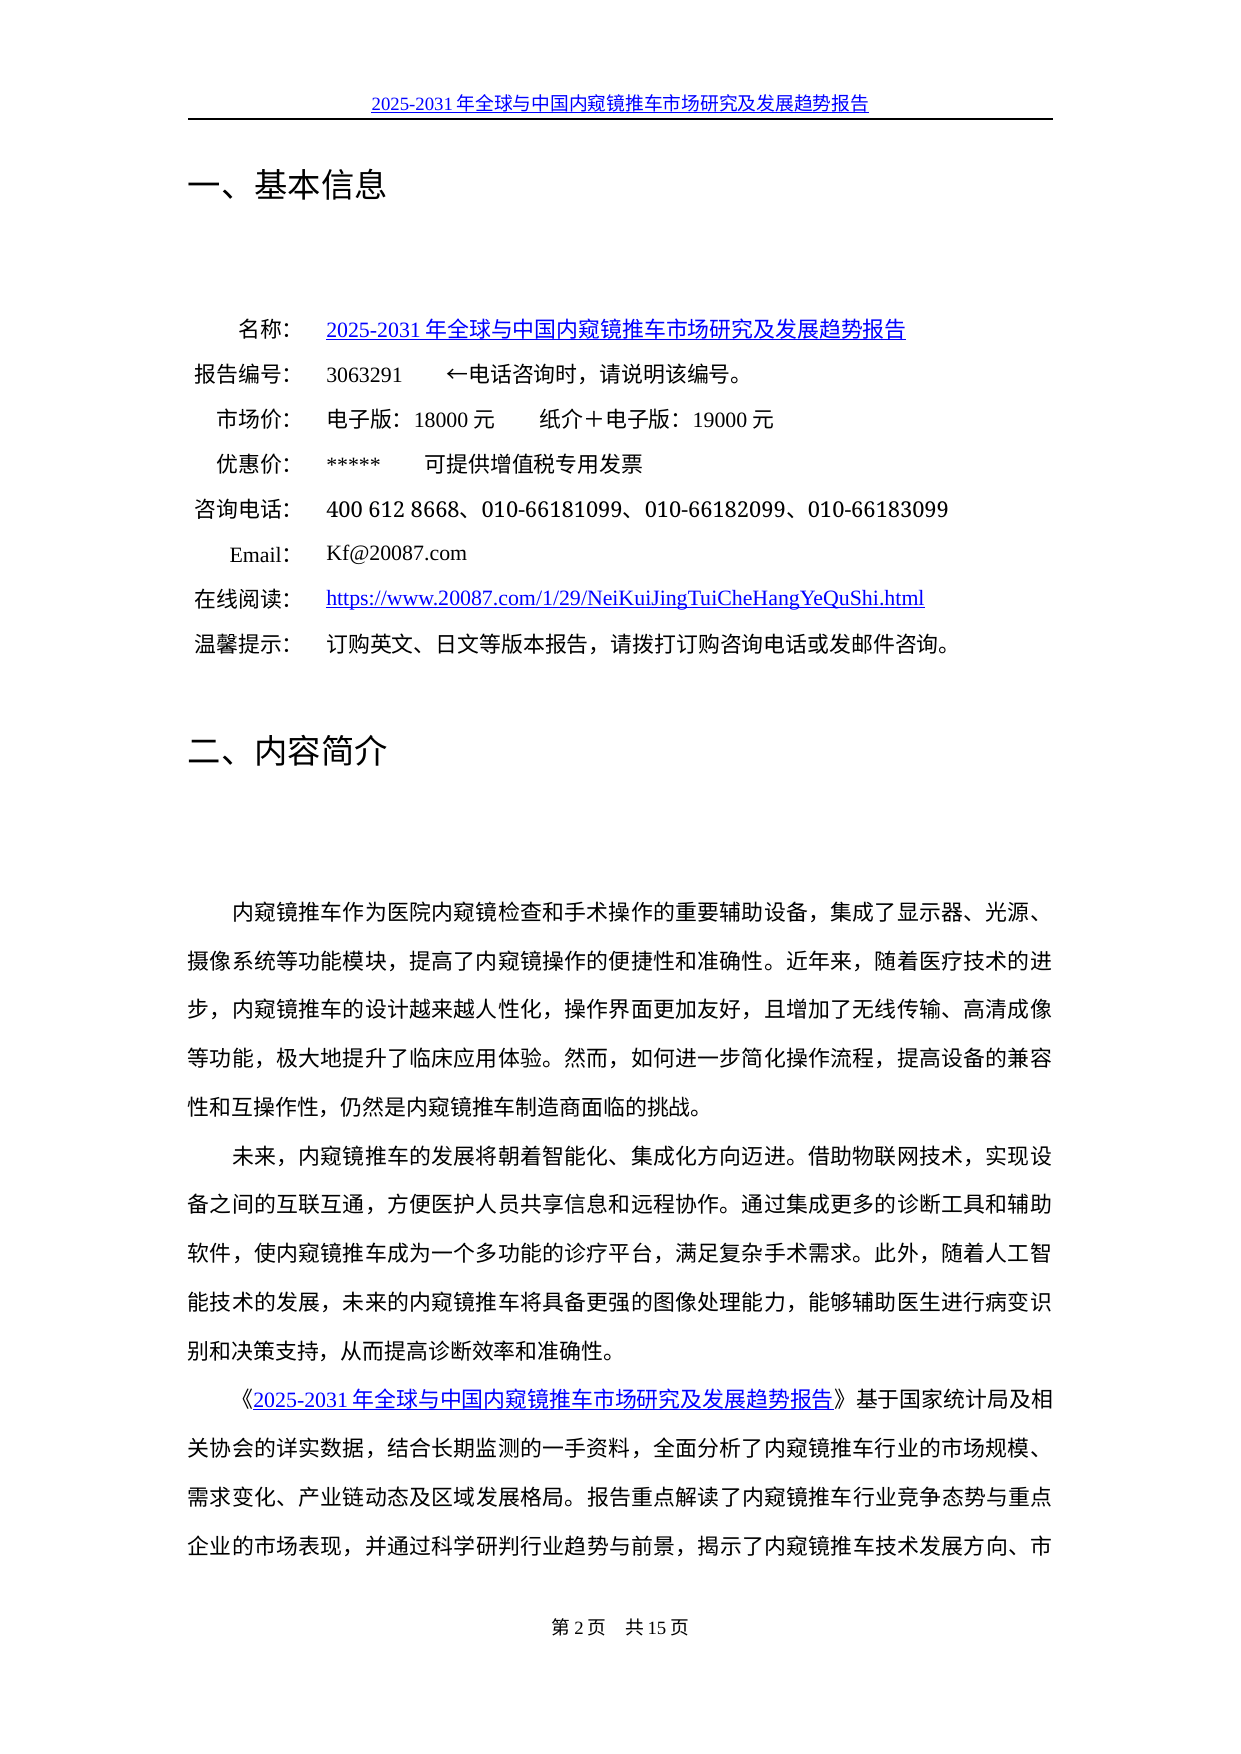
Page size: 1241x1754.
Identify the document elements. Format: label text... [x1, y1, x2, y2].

table_cell 市场价： [167, 402, 315, 447]
title 一、基本信息 [187, 150, 1053, 215]
table_cell 温馨提示： [167, 627, 315, 672]
table_cell 400 612 8668、010-66181099、010-66182099、010-66183099 [315, 492, 1073, 537]
table_cell 订购英文、日文等版本报告，请拨打订购咨询电话或发邮件咨询。 [315, 627, 1073, 672]
table_cell ***** 可提供增值税专用发票 [315, 447, 1073, 492]
table_cell 咨询电话： [167, 492, 315, 537]
table_cell [315, 582, 1073, 627]
table_cell Email： [167, 537, 315, 582]
table_cell Kf@20087.com [315, 537, 1073, 582]
table_cell 报告编号： [167, 357, 315, 402]
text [187, 894, 1053, 1561]
table_cell 电子版：18000 元 纸介＋电子版：19000 元 [315, 402, 1073, 447]
table_cell 在线阅读： [167, 582, 315, 627]
table_cell 3063291 ←电话咨询时，请说明该编号。 [315, 357, 1073, 402]
title 二、内容简介 [187, 717, 1053, 782]
table_cell 优惠价： [167, 447, 315, 492]
table_header 2025-2031年全球与中国内窥镜推车市场研究及发展趋势报告 [315, 312, 1073, 357]
table_header 名称： [167, 312, 315, 357]
